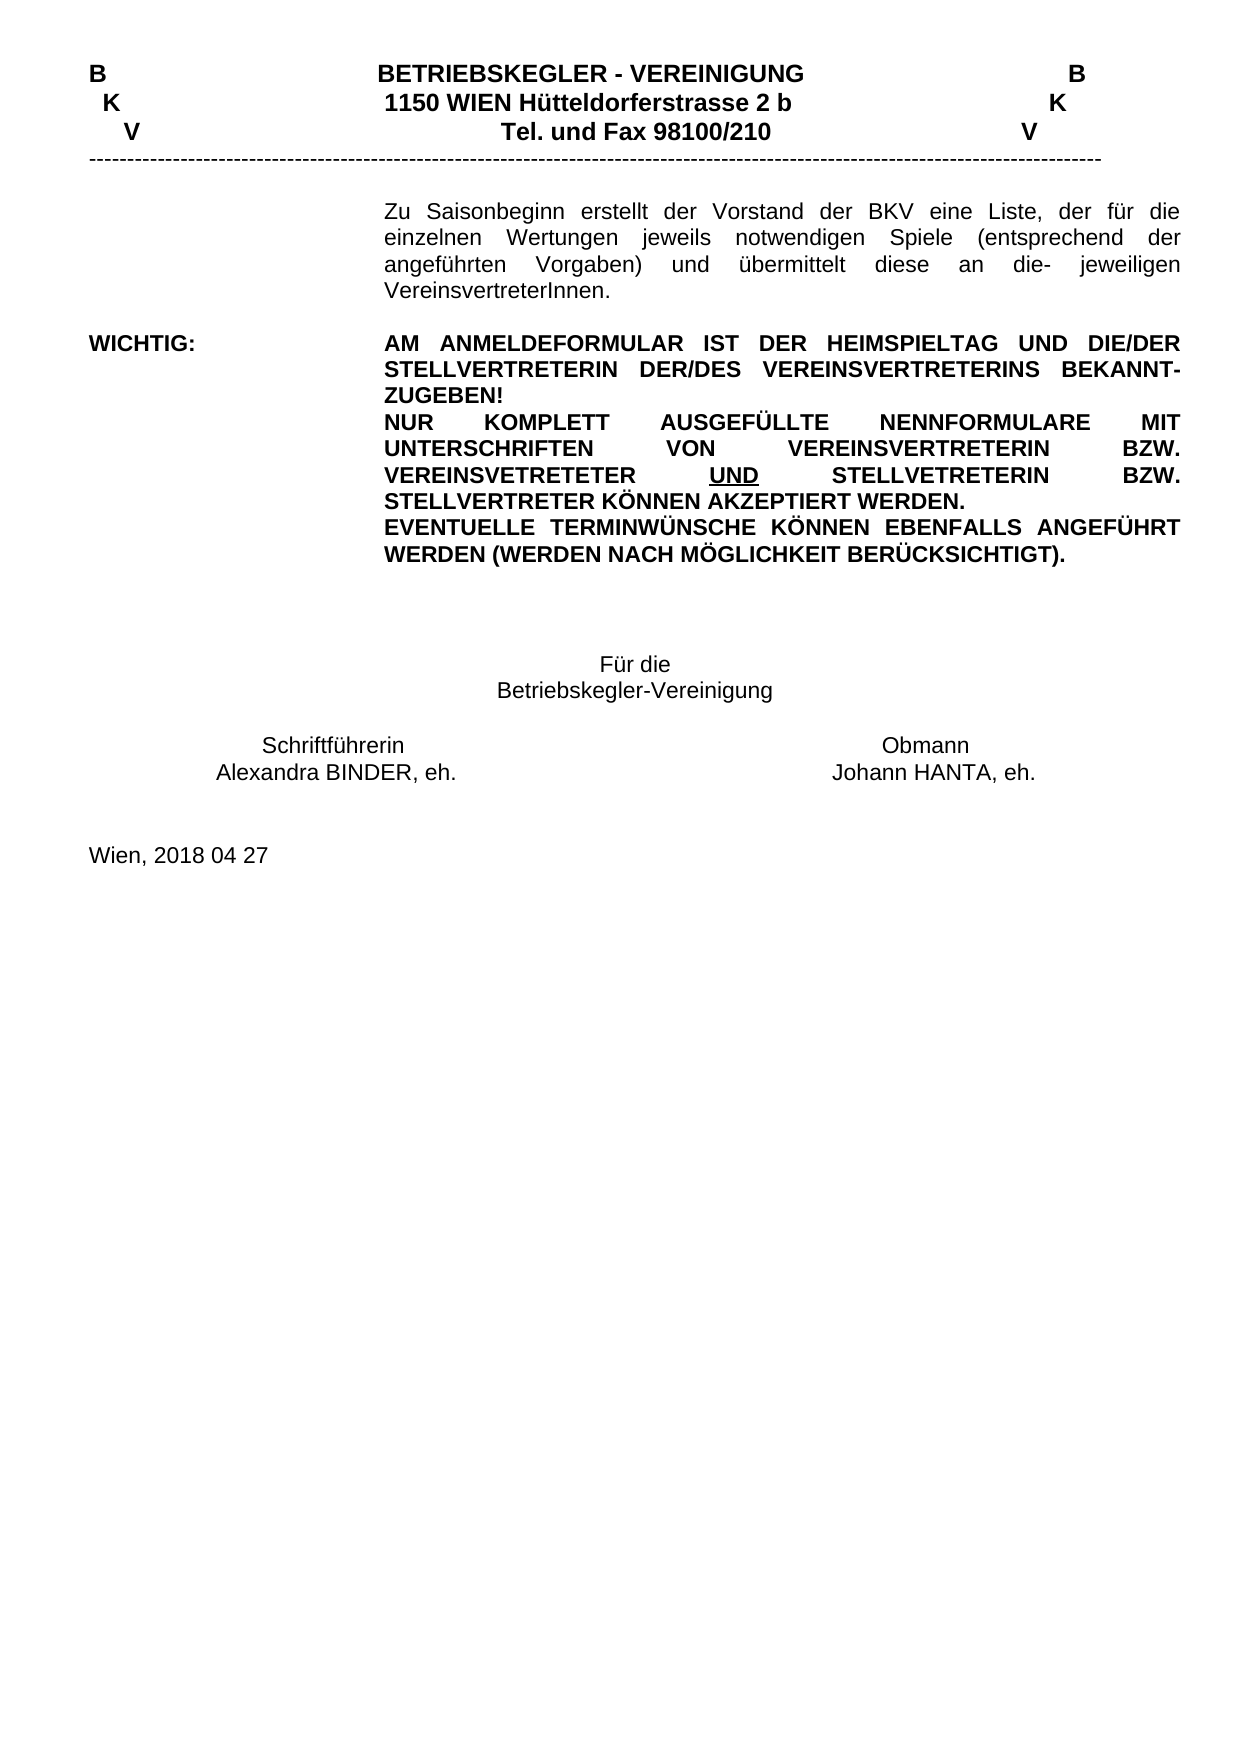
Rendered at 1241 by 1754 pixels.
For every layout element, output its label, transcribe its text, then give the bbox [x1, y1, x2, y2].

text Schriftführerin Obmann [89, 732, 1181, 759]
text V Tel. und Fax 98100/210 V [89, 117, 1181, 145]
text Zu Saisonbeginn erstellt der Vorstand der BKV eine Liste, der für die einzelnen Wertungen jeweils notwendigen Spiele (entsprechend der angeführten Vorgaben) und übermittelt diese an die- jeweiligen VereinsvertreterInnen. [384, 198, 1181, 303]
text Für die [89, 651, 1181, 677]
text K 1150 WIEN Hütteldorferstrasse 2 b K [89, 88, 1181, 117]
text B BETRIEBSKEGLER - VEREINIGUNG B [89, 59, 1181, 88]
text Betriebskegler-Vereinigung [89, 677, 1181, 703]
text NUR KOMPLETT AUSGEFÜLLTE NENNFORMULARE MIT UNTERSCHRIFTEN VON VEREINSVERTRETERIN BZW. VEREINSVETRETETER UND STELLVETRETERIN BZW. STELLVERTRETER KÖNNEN AKZEPTIERT WERDEN. [89, 409, 1181, 514]
text EVENTUELLE TERMINWÜNSCHE KÖNNEN EBENFALLS ANGEFÜHRT WERDEN (WERDEN NACH MÖGLICHKEIT BERÜCKSICHTIGT). [89, 514, 1181, 567]
text WICHTIG: AM ANMELDEFORMULAR IST DER HEIMSPIELTAG UND DIE/DER STELLVERTRETERIN DER/DES VEREINSVERTRETERINS BEKANNT-ZUGEBEN! [89, 330, 1181, 409]
text Wien, 2018 04 27 [89, 842, 1181, 869]
text Alexandra BINDER, eh. Johann HANTA, eh. [89, 759, 1181, 785]
text ------------------------------------------------------------------------------------------------------------------------------------- [89, 145, 1181, 172]
